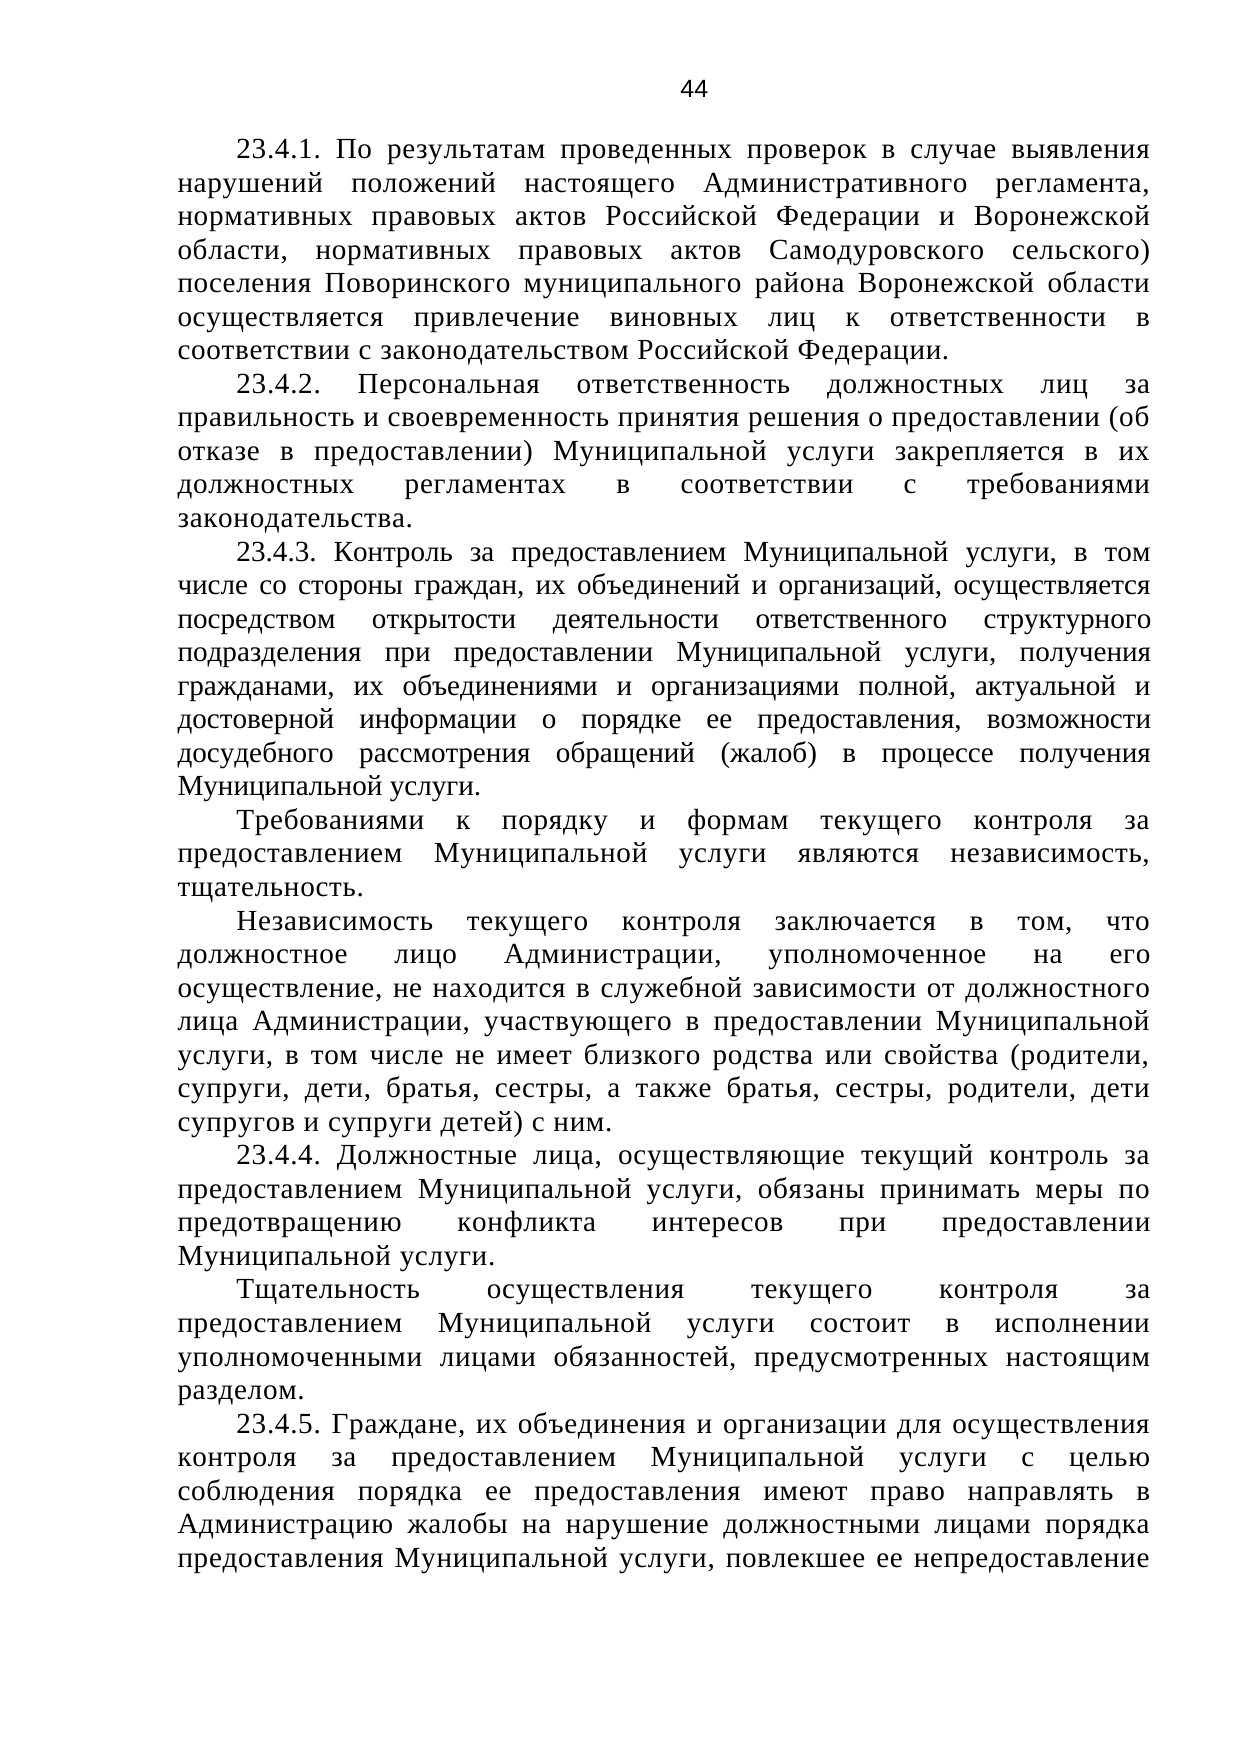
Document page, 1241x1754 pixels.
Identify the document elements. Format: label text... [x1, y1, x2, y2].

text Требованиями к порядку и формам текущего контроля за предоставлением Муниципальной услуги являются независимость, тщательность. [177, 802, 1152, 903]
text 23.4.3. Контроль за предоставлением Муниципальной услуги, в том числе со стороны граждан, их объединений и организаций, осуществляется посредством открытости деятельности ответственного структурного подразделения при предоставлении Муниципальной услуги, получения гражданами, их объединениями и организациями полной, актуальной и достоверной информации о порядке ее предоставления, возможности досудебного рассмотрения обращений (жалоб) в процессе получения Муниципальной услуги. [177, 534, 1152, 802]
text 23.4.1. По результатам проведенных проверок в случае выявления нарушений положений настоящего Административного регламента, нормативных правовых актов Российской Федерации и Воронежской области, нормативных правовых актов Самодуровского сельского) поселения Поворинского муниципального района Воронежской области осуществляется привлечение виновных лиц к ответственности в соответствии с законодательством Российской Федерации. [177, 131, 1152, 366]
text 23.4.4. Должностные лица, осуществляющие текущий контроль за предоставлением Муниципальной услуги, обязаны принимать меры по предотвращению конфликта интересов при предоставлении Муниципальной услуги. [177, 1137, 1152, 1272]
text Независимость текущего контроля заключается в том, что должностное лицо Администрации, уполномоченное на его осуществление, не находится в служебной зависимости от должностного лица Администрации, участвующего в предоставлении Муниципальной услуги, в том числе не имеет близкого родства или свойства (родители, супруги, дети, братья, сестры, а также братья, сестры, родители, дети супругов и супруги детей) с ним. [177, 903, 1152, 1137]
text 23.4.2. Персональная ответственность должностных лиц за правильность и своевременность принятия решения о предоставлении (об отказе в предоставлении) Муниципальной услуги закрепляется в их должностных регламентах в соответствии с требованиями законодательства. [177, 366, 1152, 534]
text Тщательность осуществления текущего контроля за предоставлением Муниципальной услуги состоит в исполнении уполномоченными лицами обязанностей, предусмотренных настоящим разделом. [177, 1272, 1152, 1406]
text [177, 1406, 1152, 1573]
